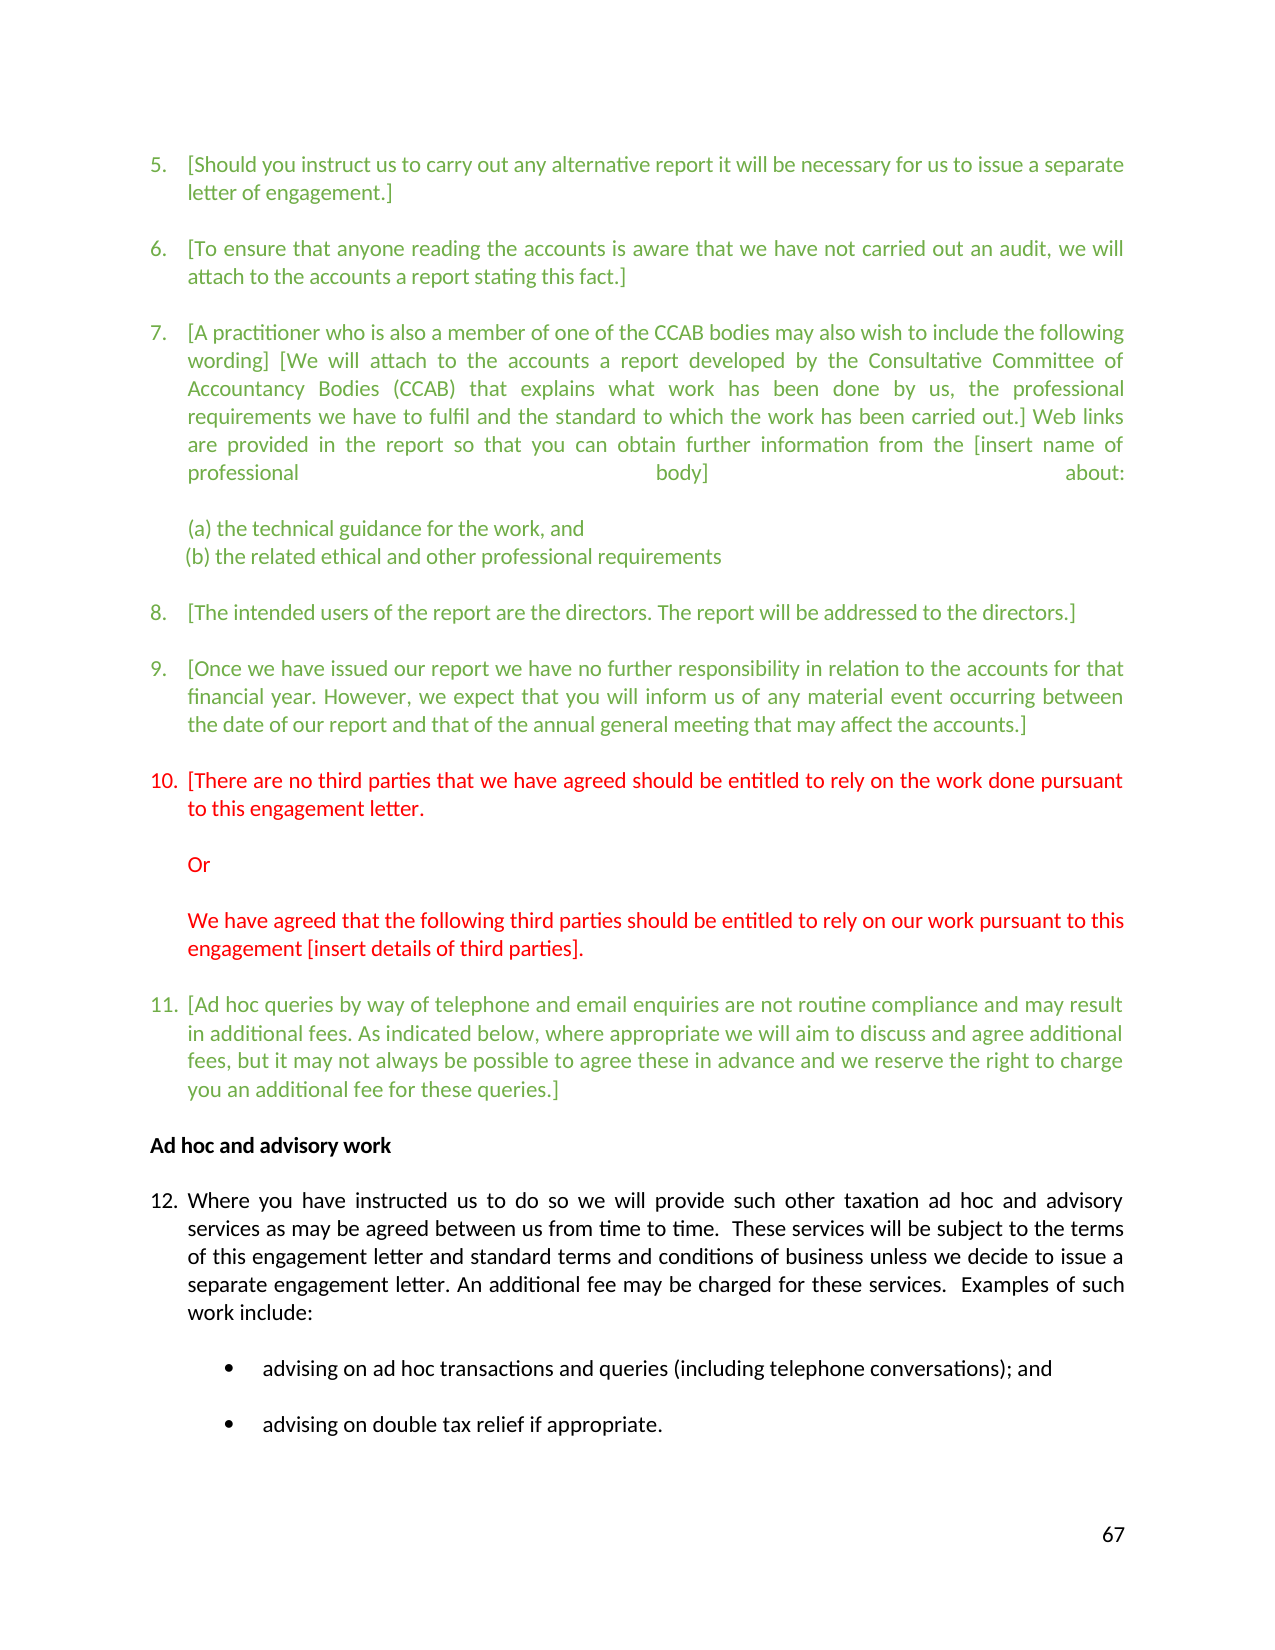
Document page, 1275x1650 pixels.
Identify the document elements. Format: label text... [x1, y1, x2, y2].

list [Once we have issued our report we have no further responsibility in relation to the accounts for that financial year. However, we expect that you will inform us of any material event occurring between the date of our report and that of the annual general meeting that may affect the accounts.] [150, 654, 1125, 738]
list advising on double tax relief if appropriate. [225, 1410, 1125, 1438]
list [To ensure that anyone reading the accounts is aware that we have not carried out an audit, we will attach to the accounts a report stating this fact.] [150, 234, 1125, 290]
list [A practitioner who is also a member of one of the CCAB bodies may also wish to include the following wording] [We will attach to the accounts a report developed by the Consultative Committee of Accountancy Bodies (CCAB) that explains what work has been done by us, the professional requirements we have to fulfil and the standard to which the work has been carried out.] Web links are provided in the report so that you can obtain further information from the [insert name of professional body] about: (a) the technical guidance for the work, and [150, 318, 1125, 542]
list [Should you instruct us to carry out any alternative report it will be necessary for us to issue a separate letter of engagement.] [150, 150, 1125, 206]
list Or [187, 851, 1125, 878]
list Where you have instructed us to do so we will provide such other taxation ad hoc and advisory services as may be agreed between us from time to time. These services will be subject to the terms of this engagement letter and standard terms and conditions of business unless we decide to issue a separate engagement letter. An additional fee may be charged for these services. Examples of such work include: [150, 1186, 1125, 1326]
list [There are no third parties that we have agreed should be entitled to rely on the work done pursuant to this engagement letter. [150, 766, 1125, 822]
text (b) the related ethical and other professional requirements [150, 542, 1125, 570]
list We have agreed that the following third parties should be entitled to rely on our work pursuant to this engagement [insert details of third parties]. [187, 907, 1125, 963]
list advising on ad hoc transactions and queries (including telephone conversations); and [225, 1354, 1125, 1382]
list [Ad hoc queries by way of telephone and email enquiries are not routine compliance and may result in additional fees. As indicated below, where appropriate we will aim to discuss and agree additional fees, but it may not always be possible to agree these in advance and we reserve the right to charge you an additional fee for these queries.] [150, 991, 1125, 1103]
text Ad hoc and advisory work [150, 1131, 1125, 1159]
list [The intended users of the report are the directors. The report will be addressed to the directors.] [150, 598, 1125, 626]
